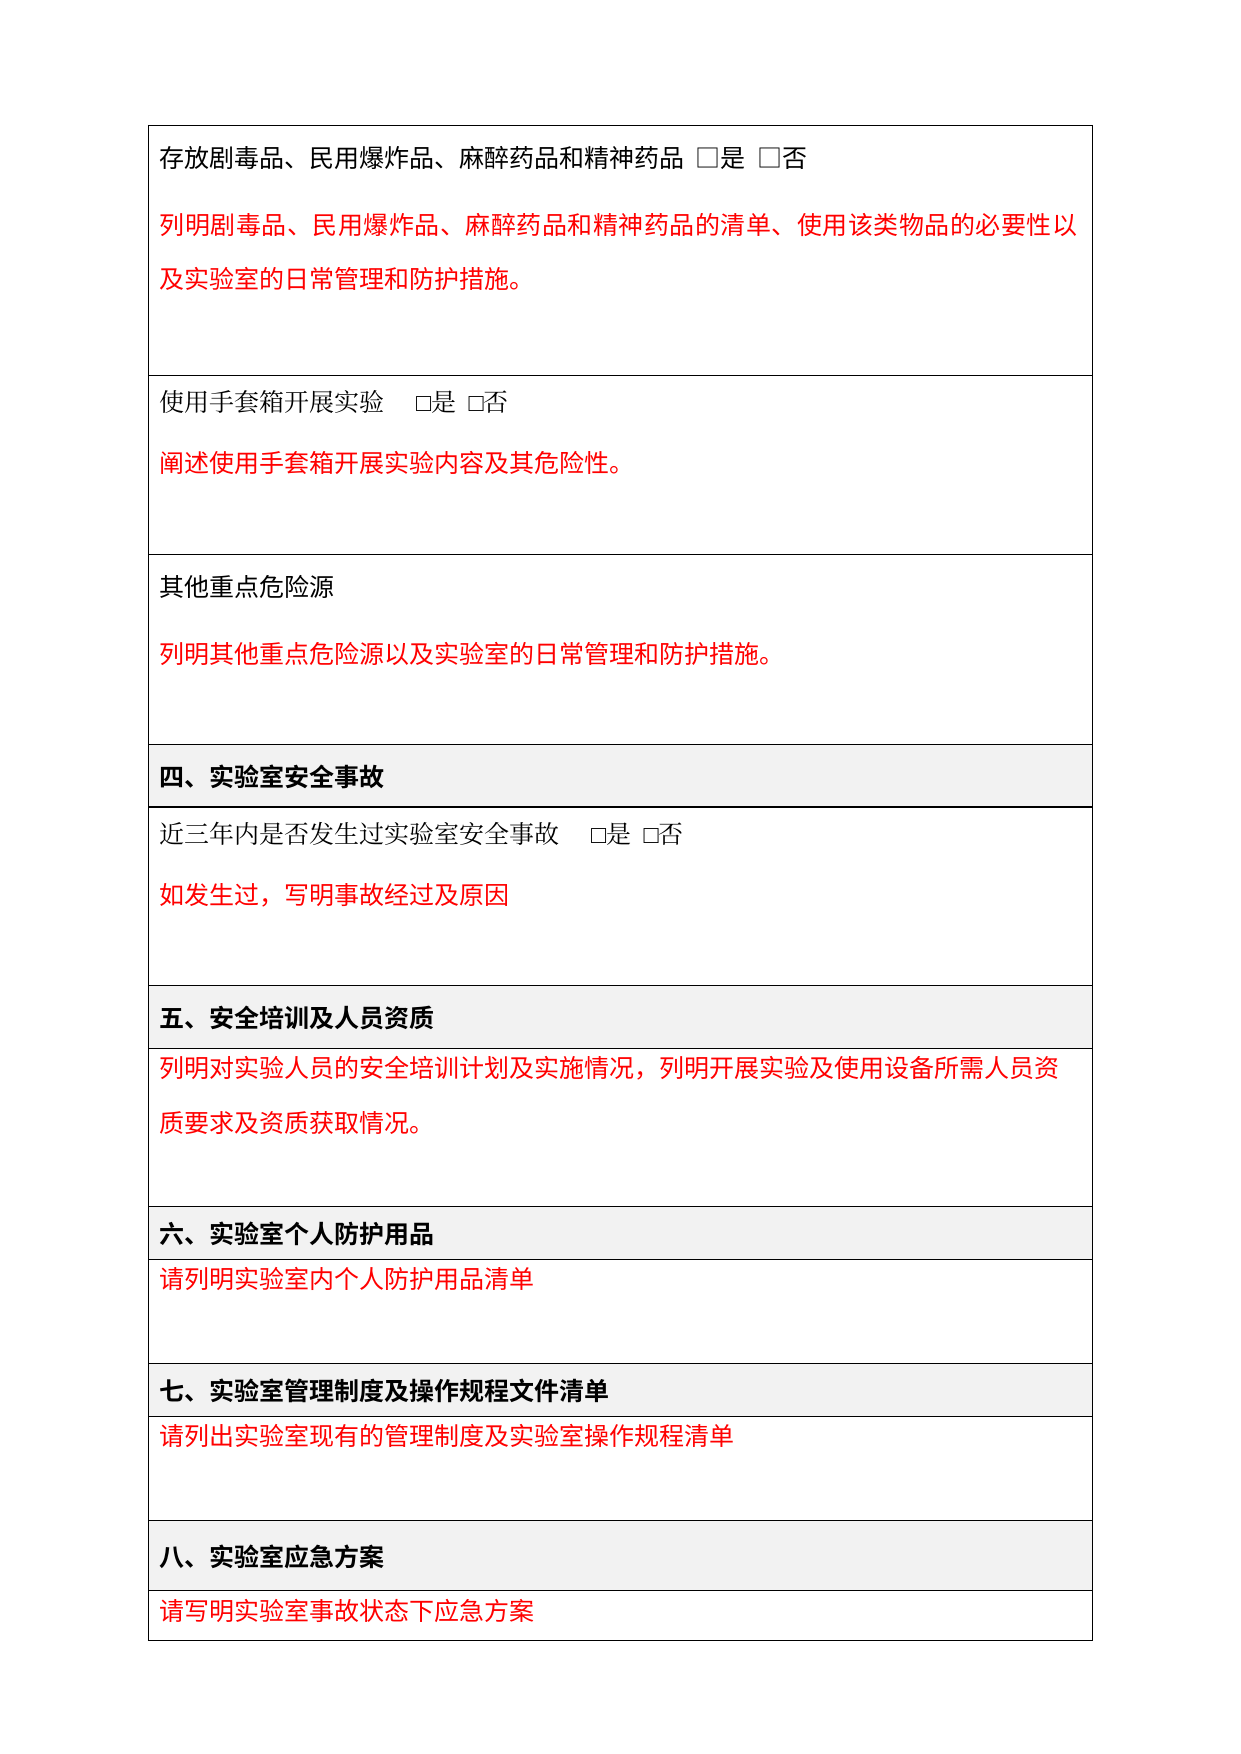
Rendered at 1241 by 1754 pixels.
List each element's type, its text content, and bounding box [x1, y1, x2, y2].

table_cell 请列出实验室现有的管理制度及实验室操作规程清单 [149, 1417, 1092, 1519]
table_cell 六、实验室个人防护用品 [149, 1207, 1092, 1259]
table_cell 七、实验室管理制度及操作规程文件清单 [149, 1364, 1092, 1416]
table_cell 存放剧毒品、民用爆炸品、麻醉药品和精神药品 □是 □否 列明剧毒品、民用爆炸品、麻醉药品和精神药品的清单、使用该类物品的必要性以及实验室的日常管理和防护措施。 [149, 126, 1092, 375]
table_cell 五、安全培训及人员资质 [149, 986, 1092, 1048]
table_cell 近三年内是否发生过实验室安全事故 □是 □否 如发生过，写明事故经过及原因 [149, 808, 1092, 985]
table_cell 请写明实验室事故状态下应急方案 [149, 1591, 1092, 1640]
table_cell 列明对实验人员的安全培训计划及实施情况，列明开展实验及使用设备所需人员资质要求及资质获取情况。 [149, 1049, 1092, 1206]
table_cell 四、实验室安全事故 [149, 745, 1092, 806]
table_cell 其他重点危险源 列明其他重点危险源以及实验室的日常管理和防护措施。 [149, 555, 1092, 744]
table_cell 使用手套箱开展实验 □是 □否 阐述使用手套箱开展实验内容及其危险性。 [149, 376, 1092, 554]
table_cell 请列明实验室内个人防护用品清单 [149, 1260, 1092, 1363]
table_cell 八、实验室应急方案 [149, 1521, 1092, 1590]
